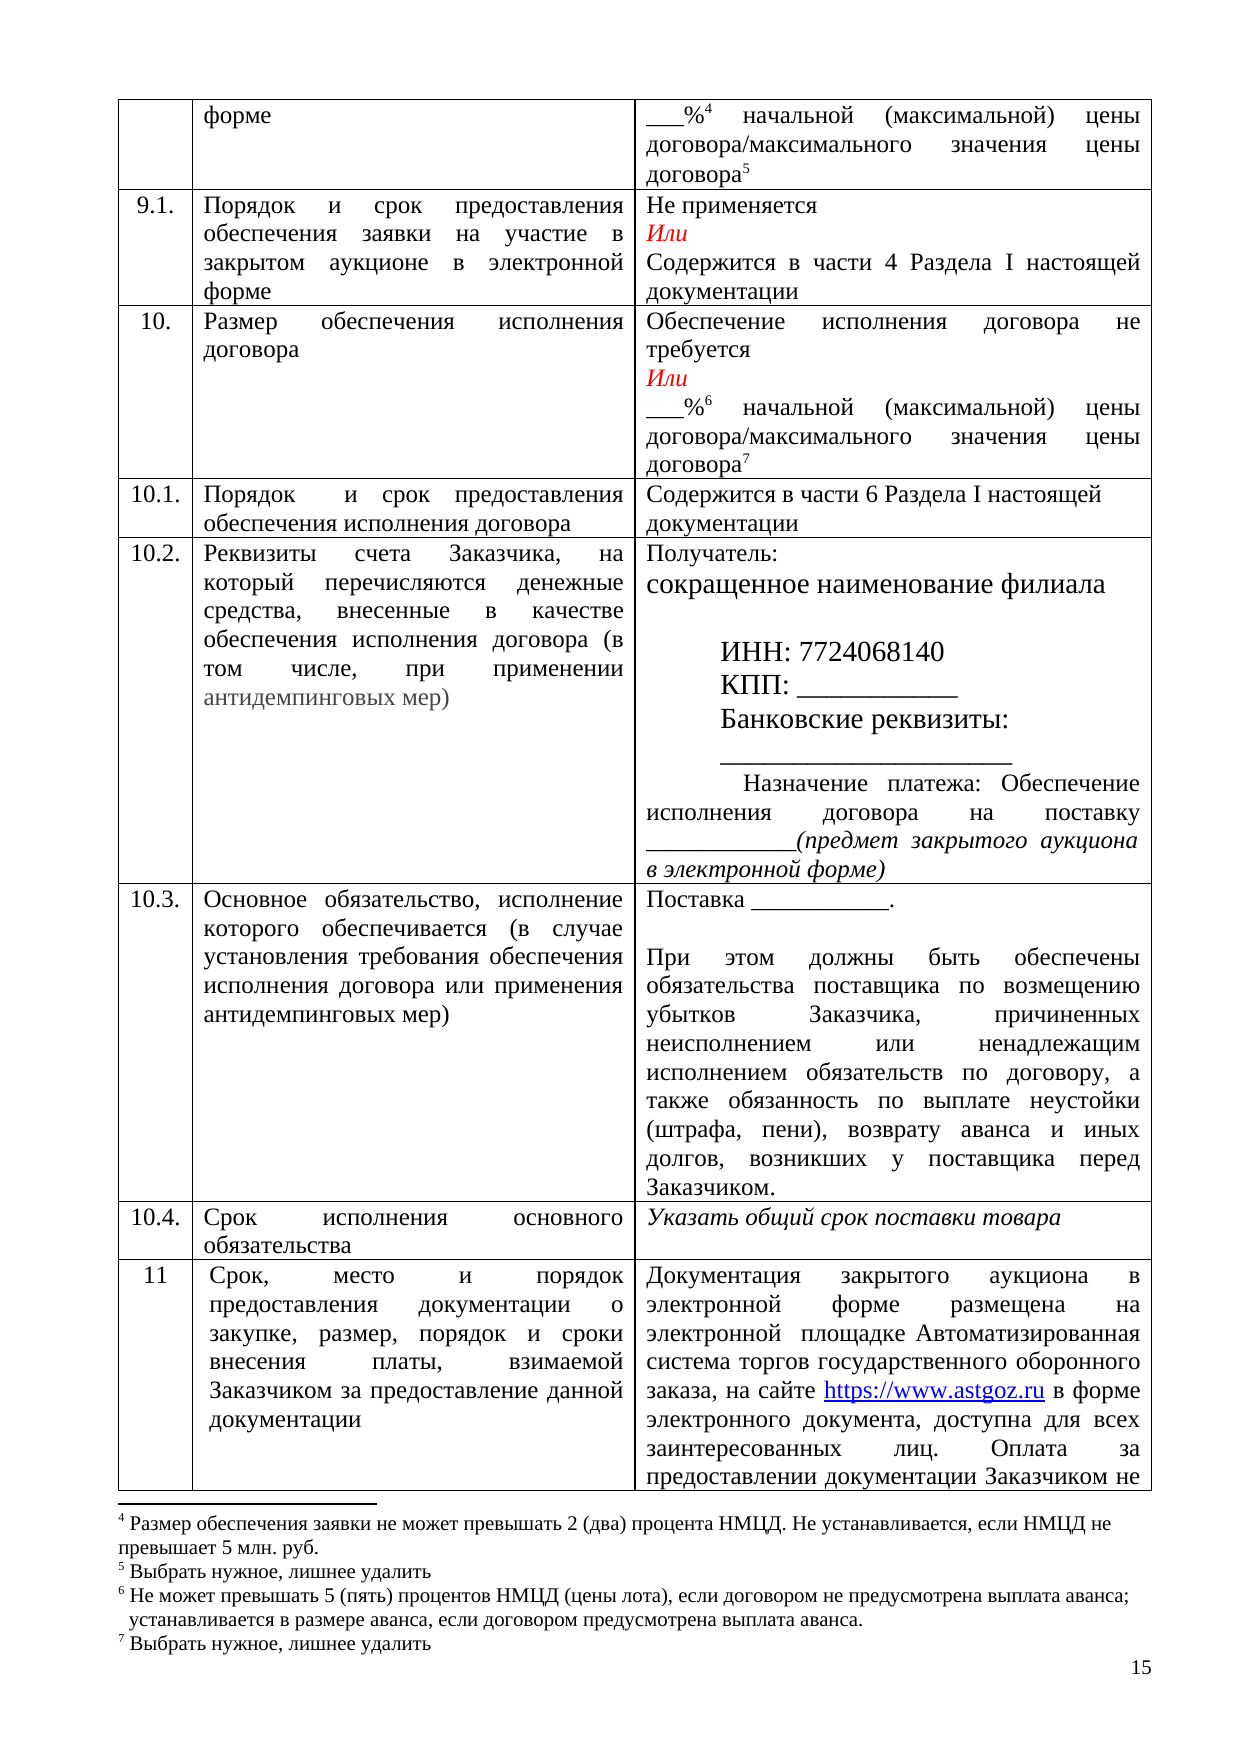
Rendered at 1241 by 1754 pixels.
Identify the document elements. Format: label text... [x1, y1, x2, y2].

table_cell 10.2. [119, 538, 192, 883]
table_cell Получатель: сокращенное наименование филиала ИНН: 7724068140 КПП: ___________ Банковские реквизиты: ____________________ Назначение платежа: Обеспечение исполнения договора на поставку ____________(предмет закрытого аукциона в электронной форме) [636, 538, 1151, 883]
table_cell Срок исполнения основного обязательства [193, 1202, 634, 1259]
table_cell 10. [119, 306, 192, 478]
table_cell Порядок и срок предоставления обеспечения исполнения договора [193, 479, 634, 537]
table_cell Поставка ___________. При этом должны быть обеспечены обязательства поставщика по возмещению убытков Заказчика, причиненных неисполнением или ненадлежащим исполнением обязательств по договору, а также обязанность по выплате неустойки (штрафа, пени), возврату аванса и иных долгов, возникших у поставщика перед Заказчиком. [636, 884, 1151, 1201]
table_cell 9. [119, 100, 192, 189]
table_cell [636, 1260, 1151, 1490]
table_cell Обеспечение исполнения договора не требуется Или ___% начальной (максимальной) цены договора/максимального значения цены договора [636, 306, 1151, 478]
table_cell Порядок и срок предоставления обеспечения заявки на участие в закрытом аукционе в электронной форме [193, 190, 634, 305]
table_cell 10.3. [119, 884, 192, 1201]
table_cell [193, 1260, 634, 1490]
table_cell Не применяется Или Содержится в части 4 Раздела I настоящей документации [636, 190, 1151, 305]
table_cell Основное обязательство, исполнение которого обеспечивается (в случае установления требования обеспечения исполнения договора или применения антидемпинговых мер) [193, 884, 634, 1201]
table_cell Содержится в части 6 Раздела I настоящей документации [636, 479, 1151, 537]
table_cell Указать общий срок поставки товара [636, 1202, 1151, 1259]
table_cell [193, 100, 634, 189]
table_cell Реквизиты счета Заказчика, на который перечисляются денежные средства, внесенные в качестве обеспечения исполнения договора (в том числе, при применении антидемпинговых мер) [193, 538, 634, 883]
table_cell 9.1. [119, 190, 192, 305]
table_cell 10.1. [119, 479, 192, 537]
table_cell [636, 100, 1151, 189]
table_cell 11 [119, 1260, 192, 1490]
table_cell Размер обеспечения исполнения договора [193, 306, 634, 478]
table_cell 10.4. [119, 1202, 192, 1259]
